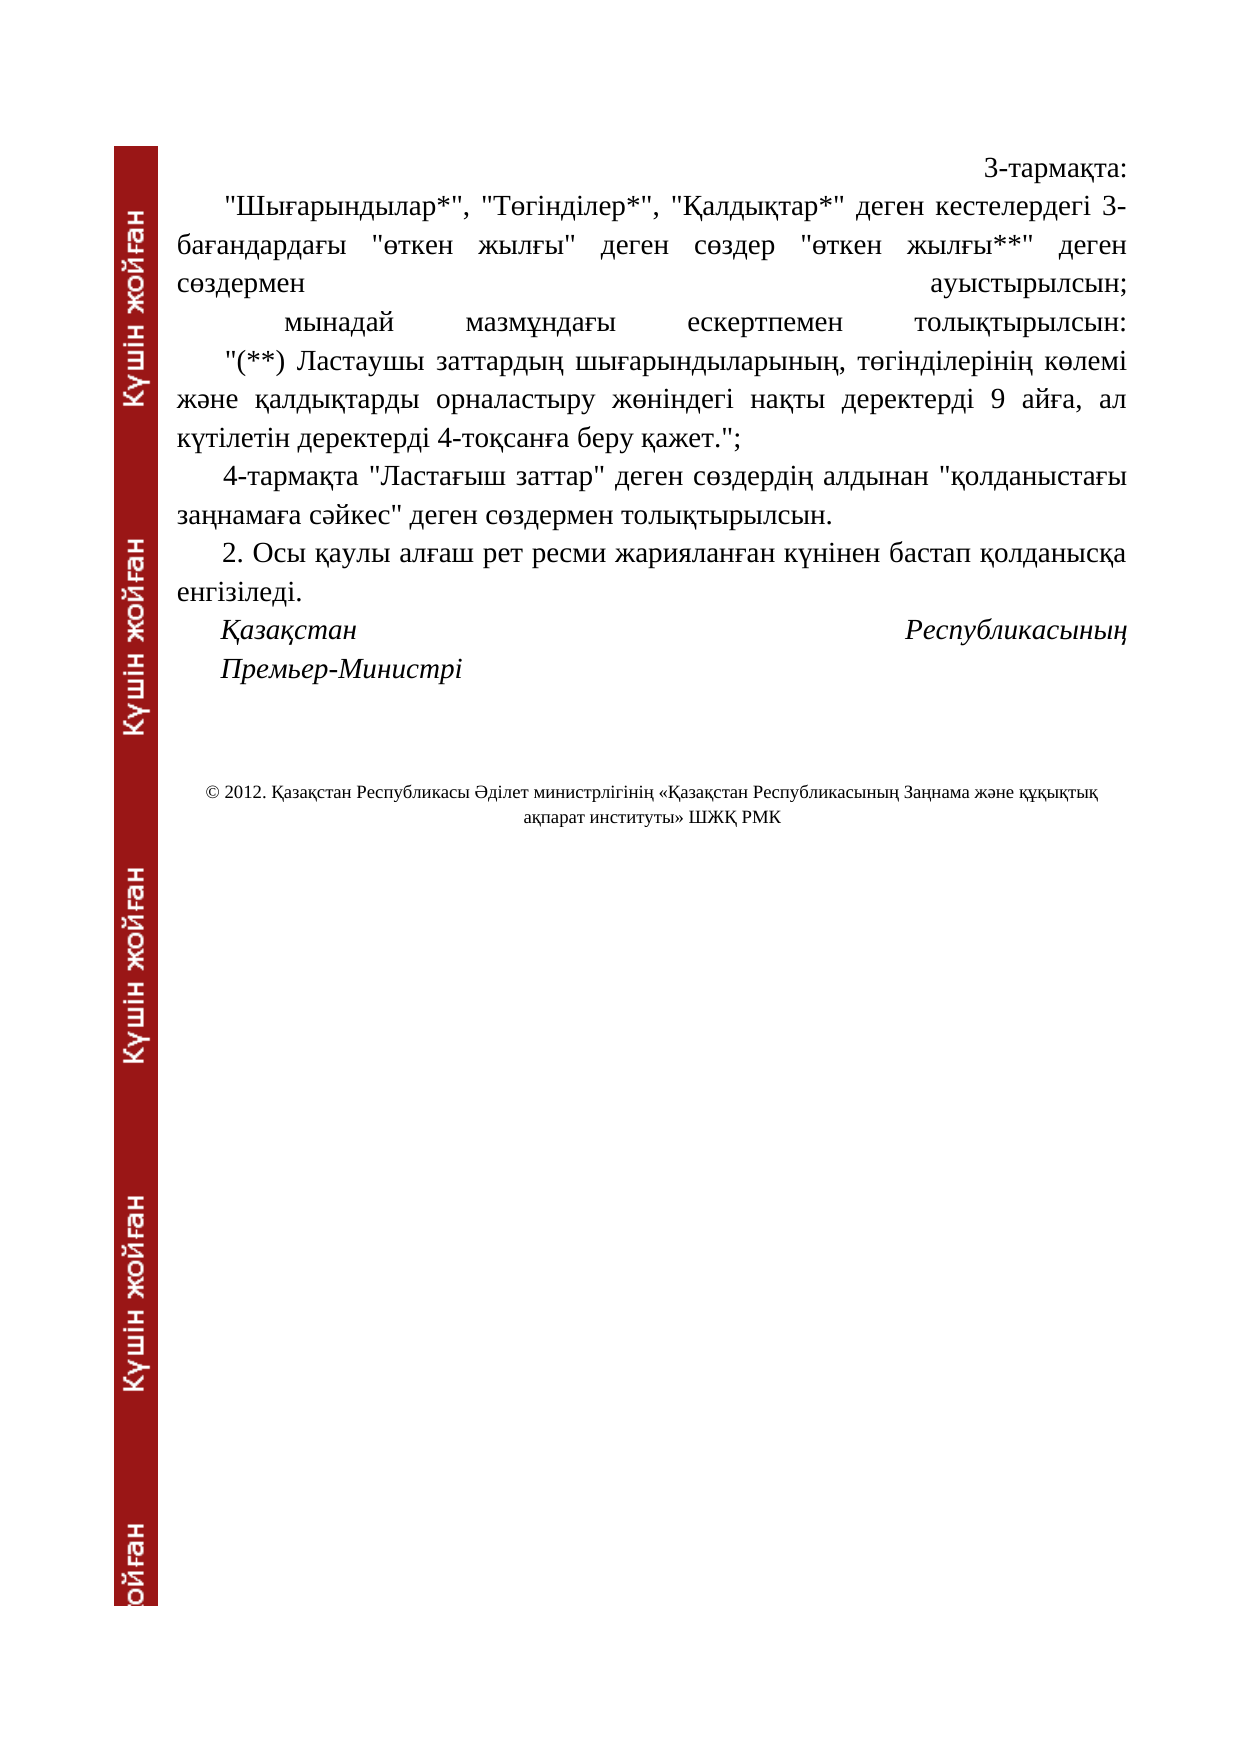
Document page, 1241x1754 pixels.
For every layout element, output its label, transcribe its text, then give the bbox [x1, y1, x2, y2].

picture [114, 530, 158, 535]
text 2. Осы қаулы алғаш рет ресми жарияланған күнінен бастап қолданысқа енгізіледі. [112, 535, 1128, 607]
text Қазақстан Республикасының Премьер-Министрі [112, 612, 1128, 684]
picture [114, 684, 158, 781]
picture [114, 607, 158, 612]
text 4-тармақта "Ластағыш заттар" деген сөздердiң алдынан "қолданыстағы заңнамаға сәйкес" деген сөздермен толықтырылсын. [112, 458, 1128, 530]
picture [114, 828, 158, 1606]
picture [114, 146, 158, 150]
text 3-тармақта: "Шығарындылар*", "Төгiндiлер*", "Қалдықтар*" деген кестелердегi 3-бағандардағы "өткен жылғы" деген сөздер "өткен жылғы**" деген сөздермен ауыстырылсын; мынадай мазмұндағы ескертпемен толықтырылсын: "(**) Ластаушы заттардың шығарындыларының, төгiндiлерiнiң көлемi және қалдықтарды орналастыру жөнiндегi нақты деректердi 9 айға, ал күтiлетiн деректердi 4-тоқсанға беру қажет."; [112, 150, 1128, 453]
picture [114, 453, 158, 458]
text © 2012. Қазақстан Республикасы Әділет министрлігінің «Қазақстан Республикасының Заңнама және құқықтық ақпарат институты» ШЖҚ РМК [112, 781, 1128, 828]
